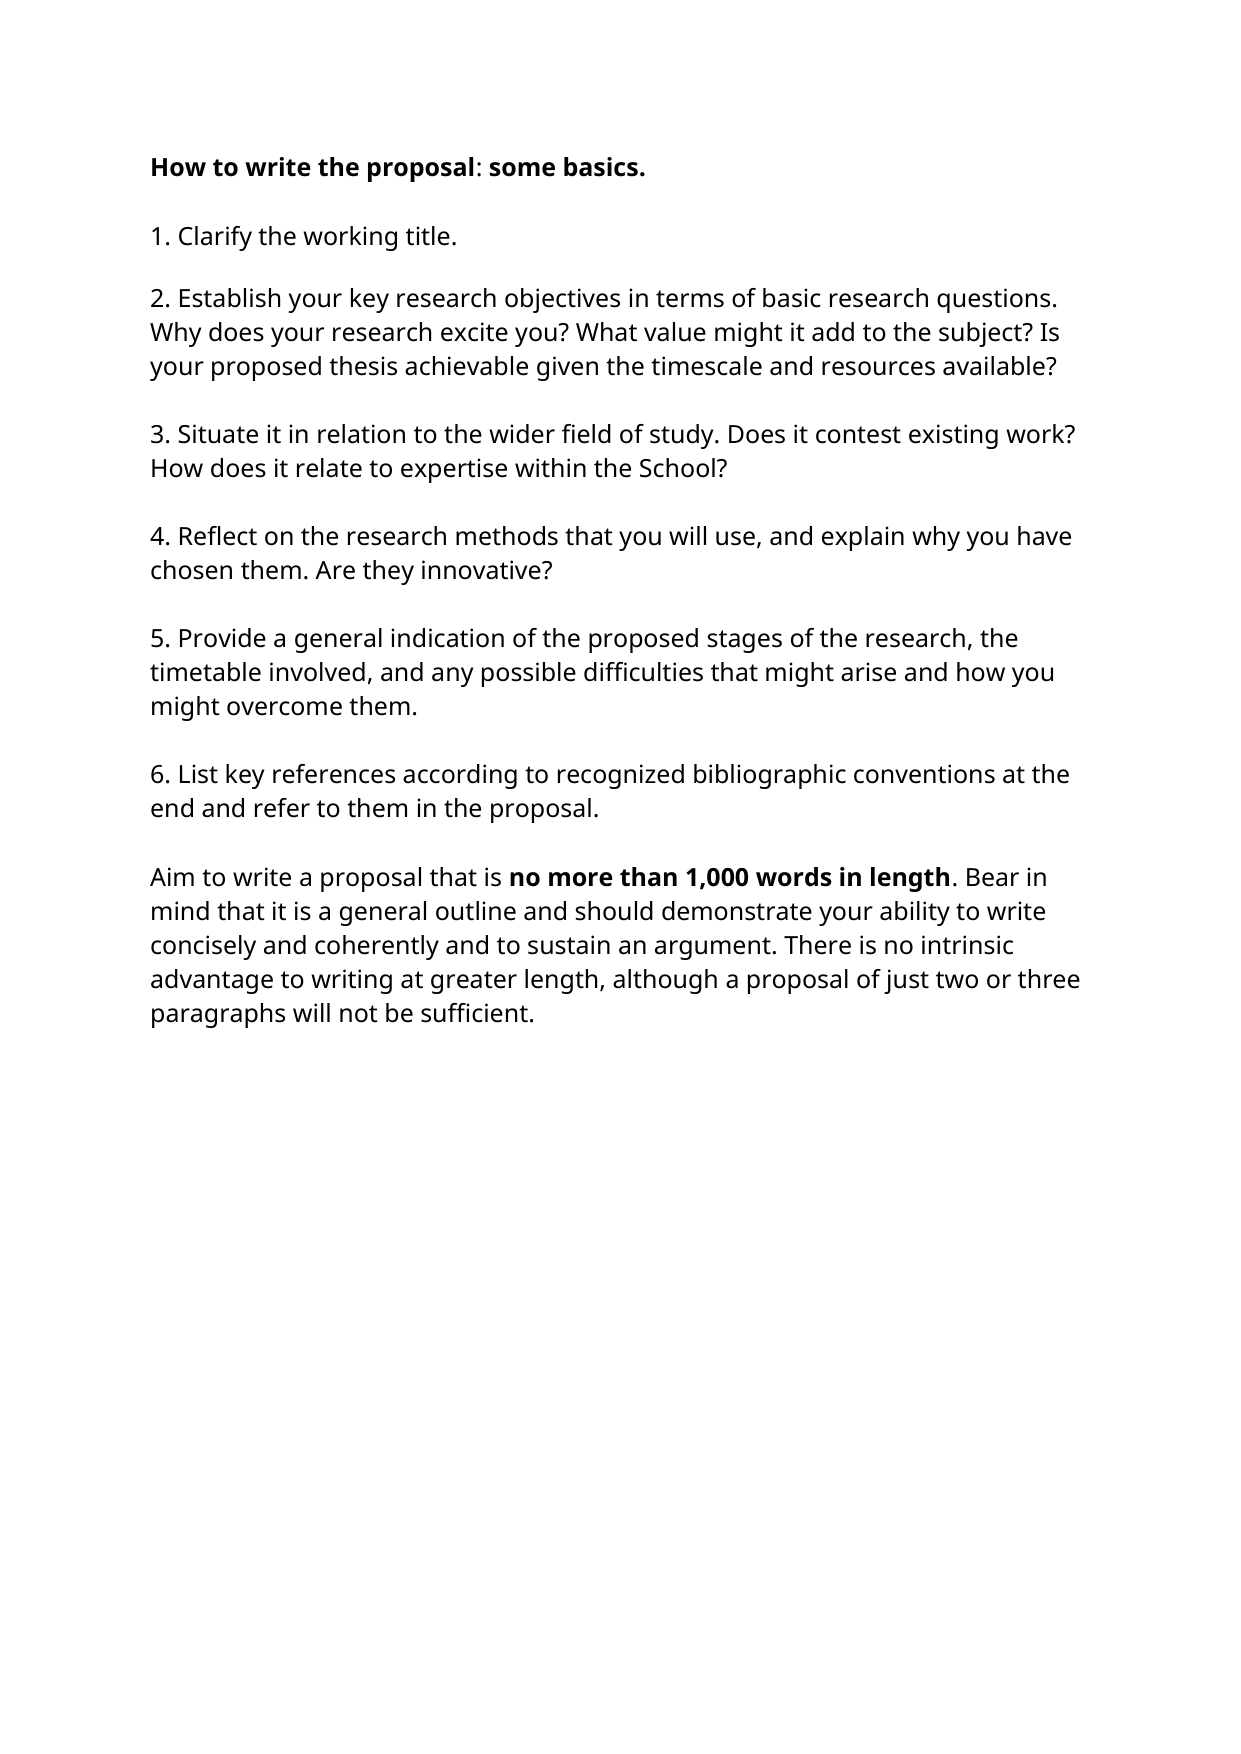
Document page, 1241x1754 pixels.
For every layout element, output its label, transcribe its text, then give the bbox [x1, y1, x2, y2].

text 5. Provide a general indication of the proposed stages of the research, the timetable involved, and any possible difficulties that might arise and how you might overcome them. [150, 621, 1090, 723]
text 6. List key references according to recognized bibliographic conventions at the end and refer to them in the proposal. [150, 757, 1090, 825]
text 1. Clarify the working title. [150, 218, 1090, 252]
text 3. Situate it in relation to the wider field of study. Does it contest existing work? How does it relate to expertise within the School? [150, 416, 1090, 484]
text 4. Reflect on the research methods that you will use, and explain why you have chosen them. Are they innovative? [150, 519, 1090, 587]
text How to write the proposal: some basics. [150, 150, 1090, 184]
text 2. Establish your key research objectives in terms of basic research questions. Why does your research excite you? What value might it add to the subject? Is your proposed thesis achievable given the timescale and resources available? [150, 280, 1090, 382]
text Aim to write a proposal that is no more than 1,000 words in length. Bear in mind that it is a general outline and should demonstrate your ability to write concisely and coherently and to sustain an argument. There is no intrinsic advantage to writing at greater length, although a proposal of just two or three paragraphs will not be sufficient. [150, 859, 1090, 1029]
